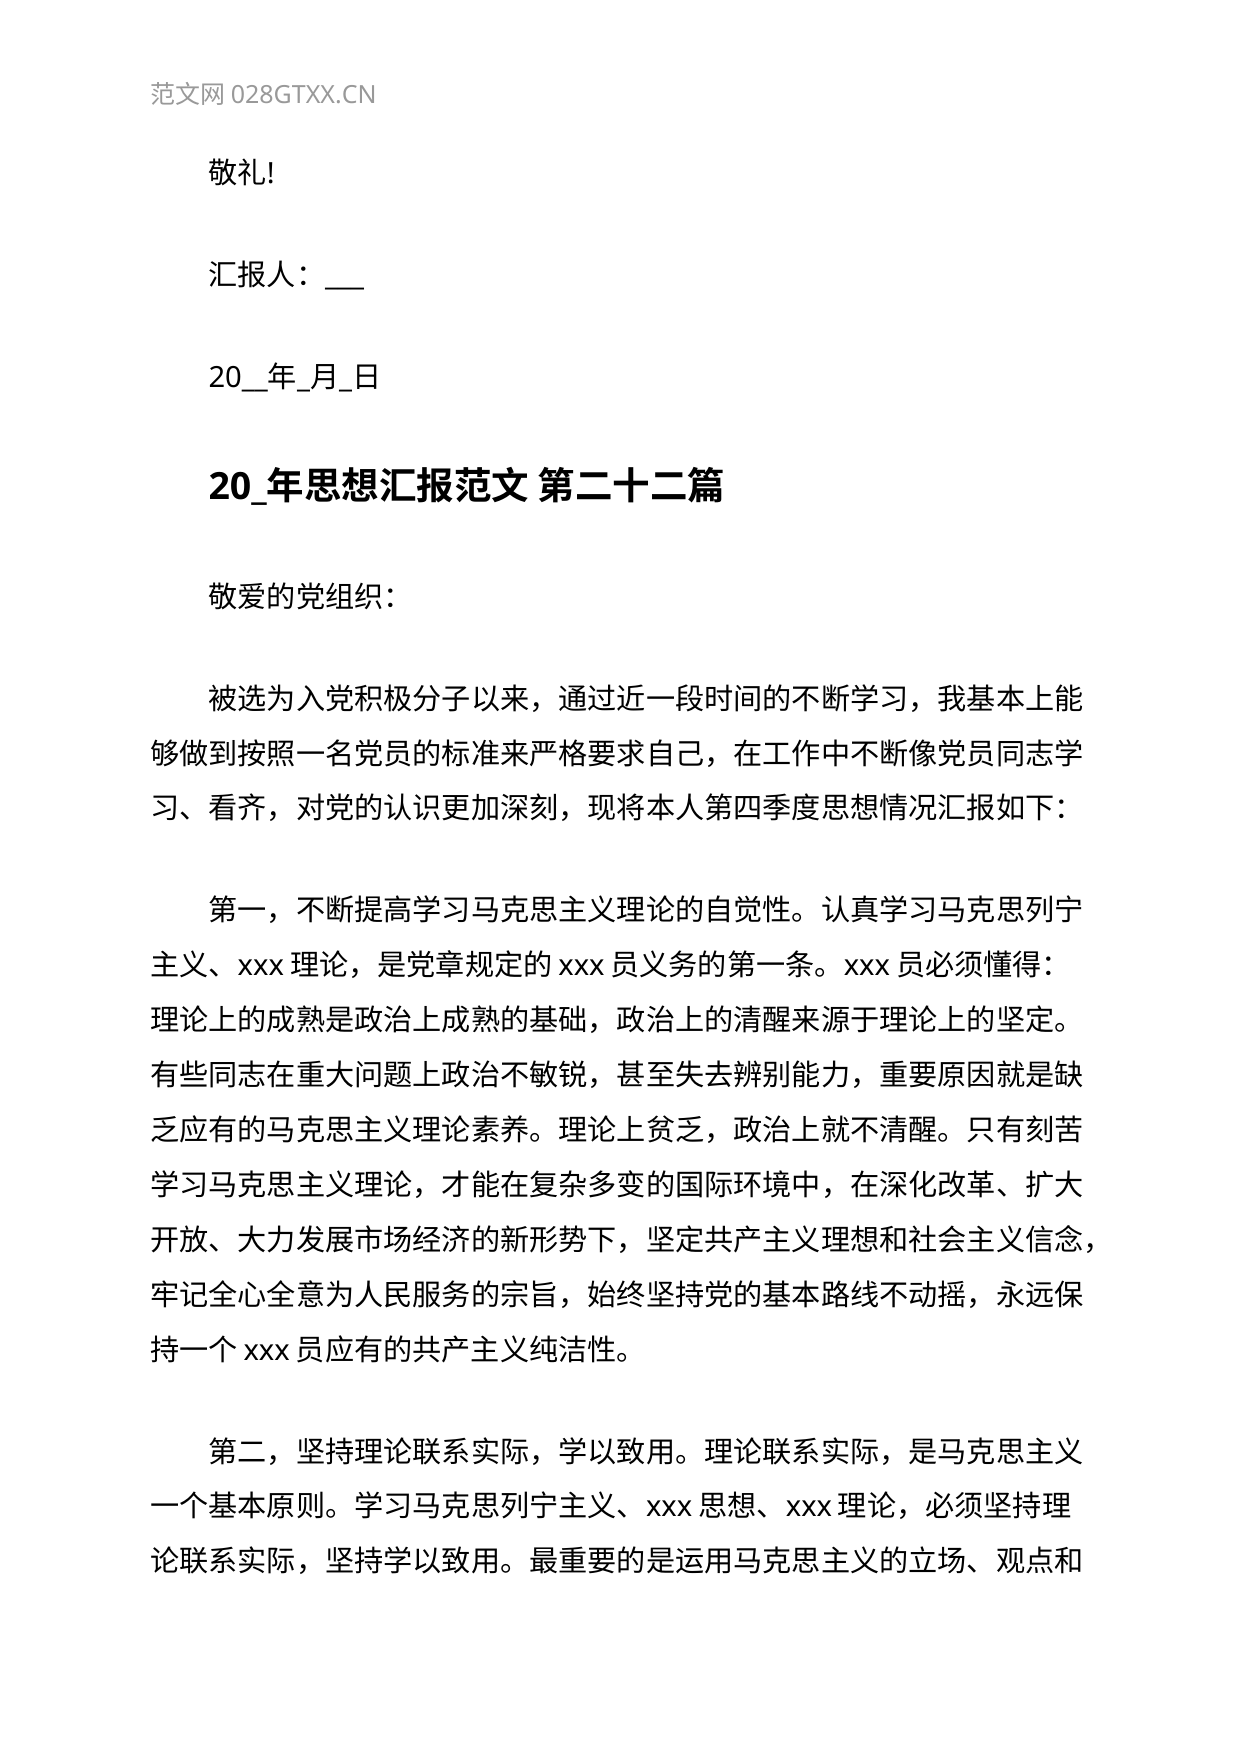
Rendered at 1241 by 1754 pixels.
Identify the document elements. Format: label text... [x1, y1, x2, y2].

text 第一，不断提高学习马克思主义理论的自觉性。认真学习马克思列宁主义、xxx理论，是党章规定的xxx员义务的第一条。xxx员必须懂得：理论上的成熟是政治上成熟的基础，政治上的清醒来源于理论上的坚定。有些同志在重大问题上政治不敏锐，甚至失去辨别能力，重要原因就是缺乏应有的马克思主义理论素养。理论上贫乏，政治上就不清醒。只有刻苦学习马克思主义理论，才能在复杂多变的国际环境中，在深化改革、扩大开放、大力发展市场经济的新形势下，坚定共产主义理想和社会主义信念，牢记全心全意为人民服务的宗旨，始终坚持党的基本路线不动摇，永远保持一个xxx员应有的共产主义纯洁性。 [150, 887, 1090, 1368]
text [150, 1428, 1090, 1580]
text 20__年_月_日 [150, 354, 1090, 396]
text 汇报人：___ [150, 252, 1090, 294]
text 20_年思想汇报范文 第二十二篇 [150, 456, 1090, 510]
text 被选为入党积极分子以来，通过近一段时间的不断学习，我基本上能够做到按照一名党员的标准来严格要求自己，在工作中不断像党员同志学习、看齐，对党的认识更加深刻，现将本人第四季度思想情况汇报如下： [150, 675, 1090, 827]
text 敬礼! [150, 150, 1090, 192]
text 敬爱的党组织： [150, 573, 1090, 616]
